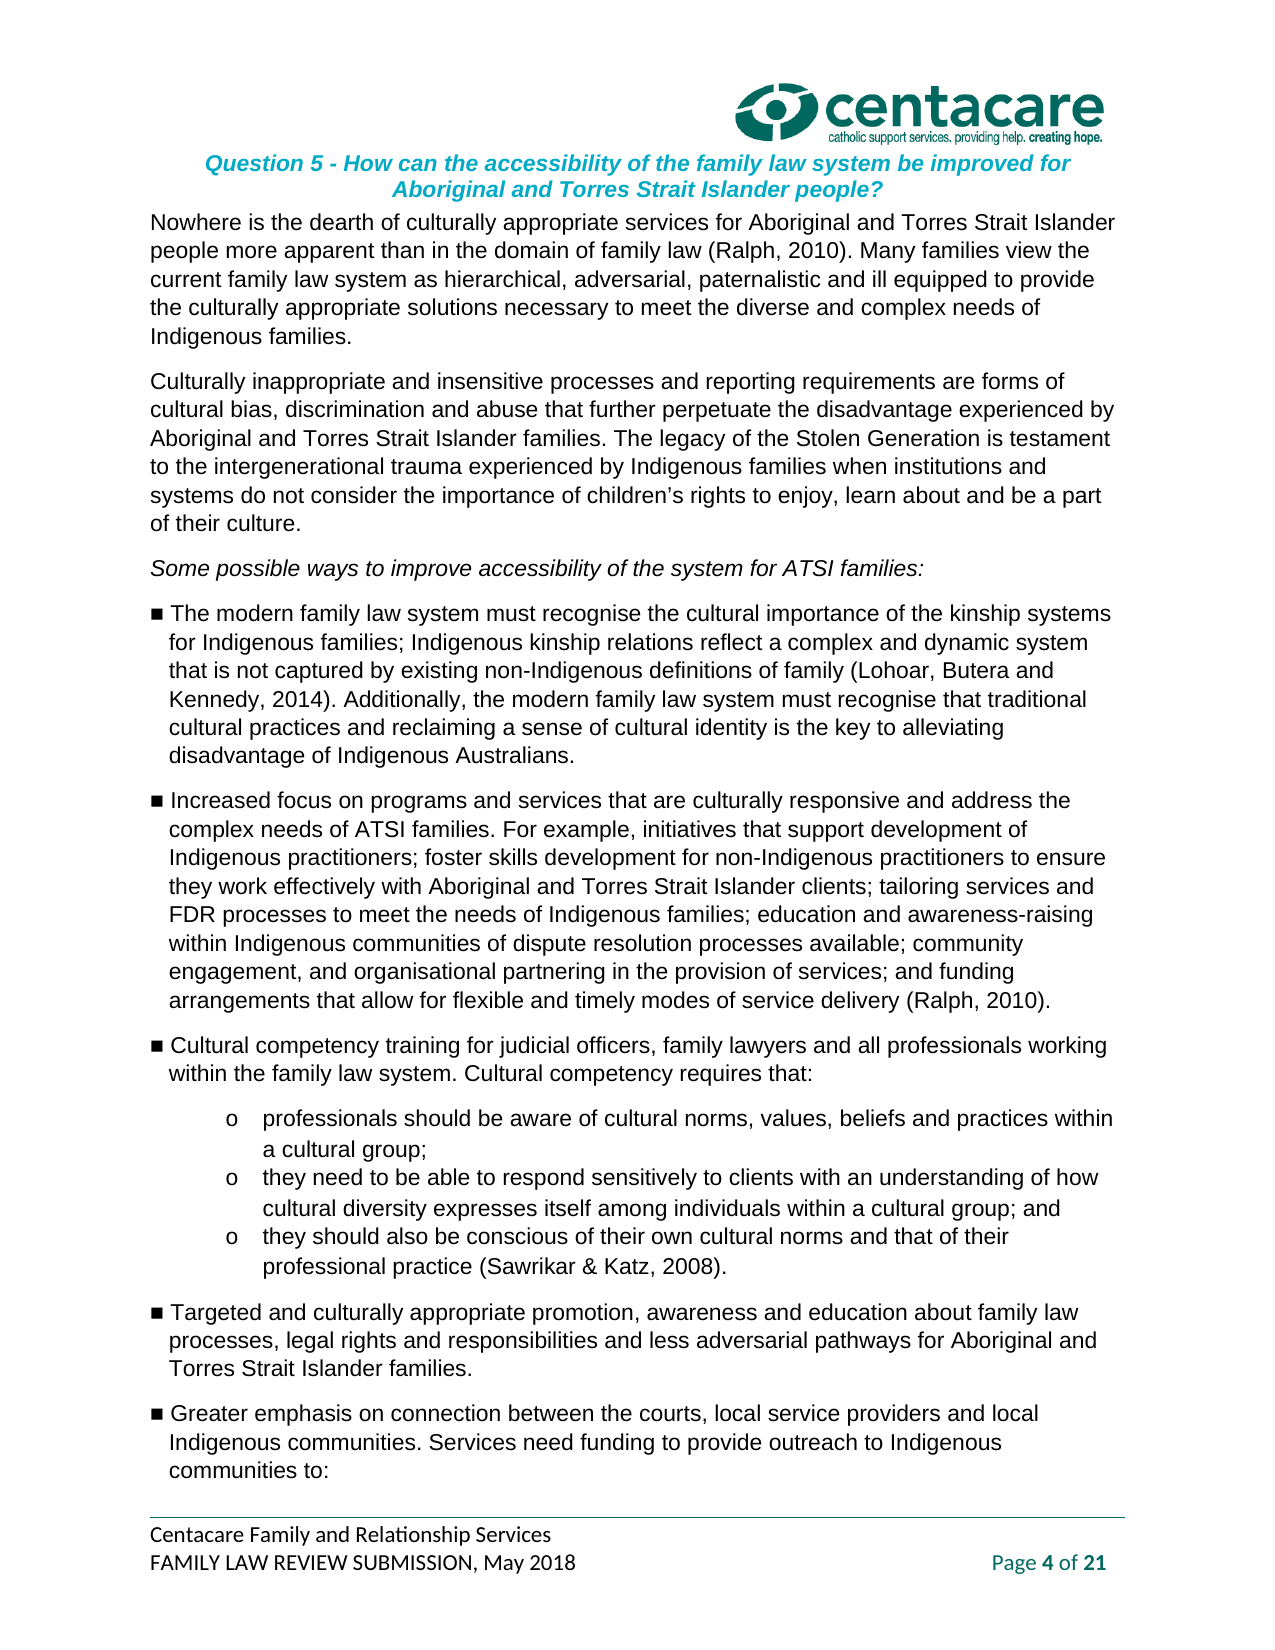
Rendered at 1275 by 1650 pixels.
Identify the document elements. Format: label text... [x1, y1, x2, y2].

list professionals should be aware of cultural norms, values, beliefs and practices within a cultural group; [225, 1105, 1125, 1162]
text Nowhere is the dearth of culturally appropriate services for Aboriginal and Torres Strait Islander people more apparent than in the domain of family law (Ralph, 2010). Many families view the current family law system as hierarchical, adversarial, paternalistic and ill equipped to provide the culturally appropriate solutions necessary to meet the diverse and complex needs of Indigenous families. [150, 209, 1125, 349]
list they need to be able to respond sensitively to clients with an understanding of how cultural diversity expresses itself among individuals within a cultural group; and [225, 1164, 1125, 1221]
text ■ Targeted and culturally appropriate promotion, awareness and education about family law processes, legal rights and responsibilities and less adversarial pathways for Aboriginal and Torres Strait Islander families. [150, 1298, 1125, 1382]
subtitle Question 5 - How can the accessibility of the family law system be improved for Aboriginal and Torres Strait Islander people? [150, 150, 1125, 203]
list they should also be conscious of their own cultural norms and that of their professional practice (Sawrikar & Katz, 2008). [225, 1223, 1125, 1280]
text Culturally inappropriate and insensitive processes and reporting requirements are forms of cultural bias, discrimination and abuse that further perpetuate the disadvantage experienced by Aboriginal and Torres Strait Islander families. The legacy of the Stolen Generation is testament to the intergenerational trauma experienced by Indigenous families when institutions and systems do not consider the importance of children’s rights to enjoy, learn about and be a part of their culture. [150, 368, 1125, 536]
text ■ Cultural competency training for judicial officers, family lawyers and all professionals working within the family law system. Cultural competency requires that: [150, 1032, 1125, 1086]
text Some possible ways to improve accessibility of the system for ATSI families: [150, 555, 1125, 581]
text ■ The modern family law system must recognise the cultural importance of the kinship systems for Indigenous families; Indigenous kinship relations reflect a complex and dynamic system that is not captured by existing non-Indigenous definitions of family (Lohoar, Butera and Kennedy, 2014). Additionally, the modern family law system must recognise that traditional cultural practices and reclaiming a sense of cultural identity is the key to alleviating disadvantage of Indigenous Australians. [150, 600, 1125, 769]
picture [728, 73, 1125, 150]
text ■ Increased focus on programs and services that are culturally responsive and address the complex needs of ATSI families. For example, initiatives that support development of Indigenous practitioners; foster skills development for non-Indigenous practitioners to ensure they work effectively with Aboriginal and Torres Strait Islander clients; tailoring services and FDR processes to meet the needs of Indigenous families; education and awareness-raising within Indigenous communities of dispute resolution processes available; community engagement, and organisational partnering in the provision of services; and funding arrangements that allow for flexible and timely modes of service delivery (Ralph, 2010). [150, 787, 1125, 1013]
text ■ Greater emphasis on connection between the courts, local service providers and local Indigenous communities. Services need funding to provide outreach to Indigenous communities to: [150, 1400, 1125, 1484]
